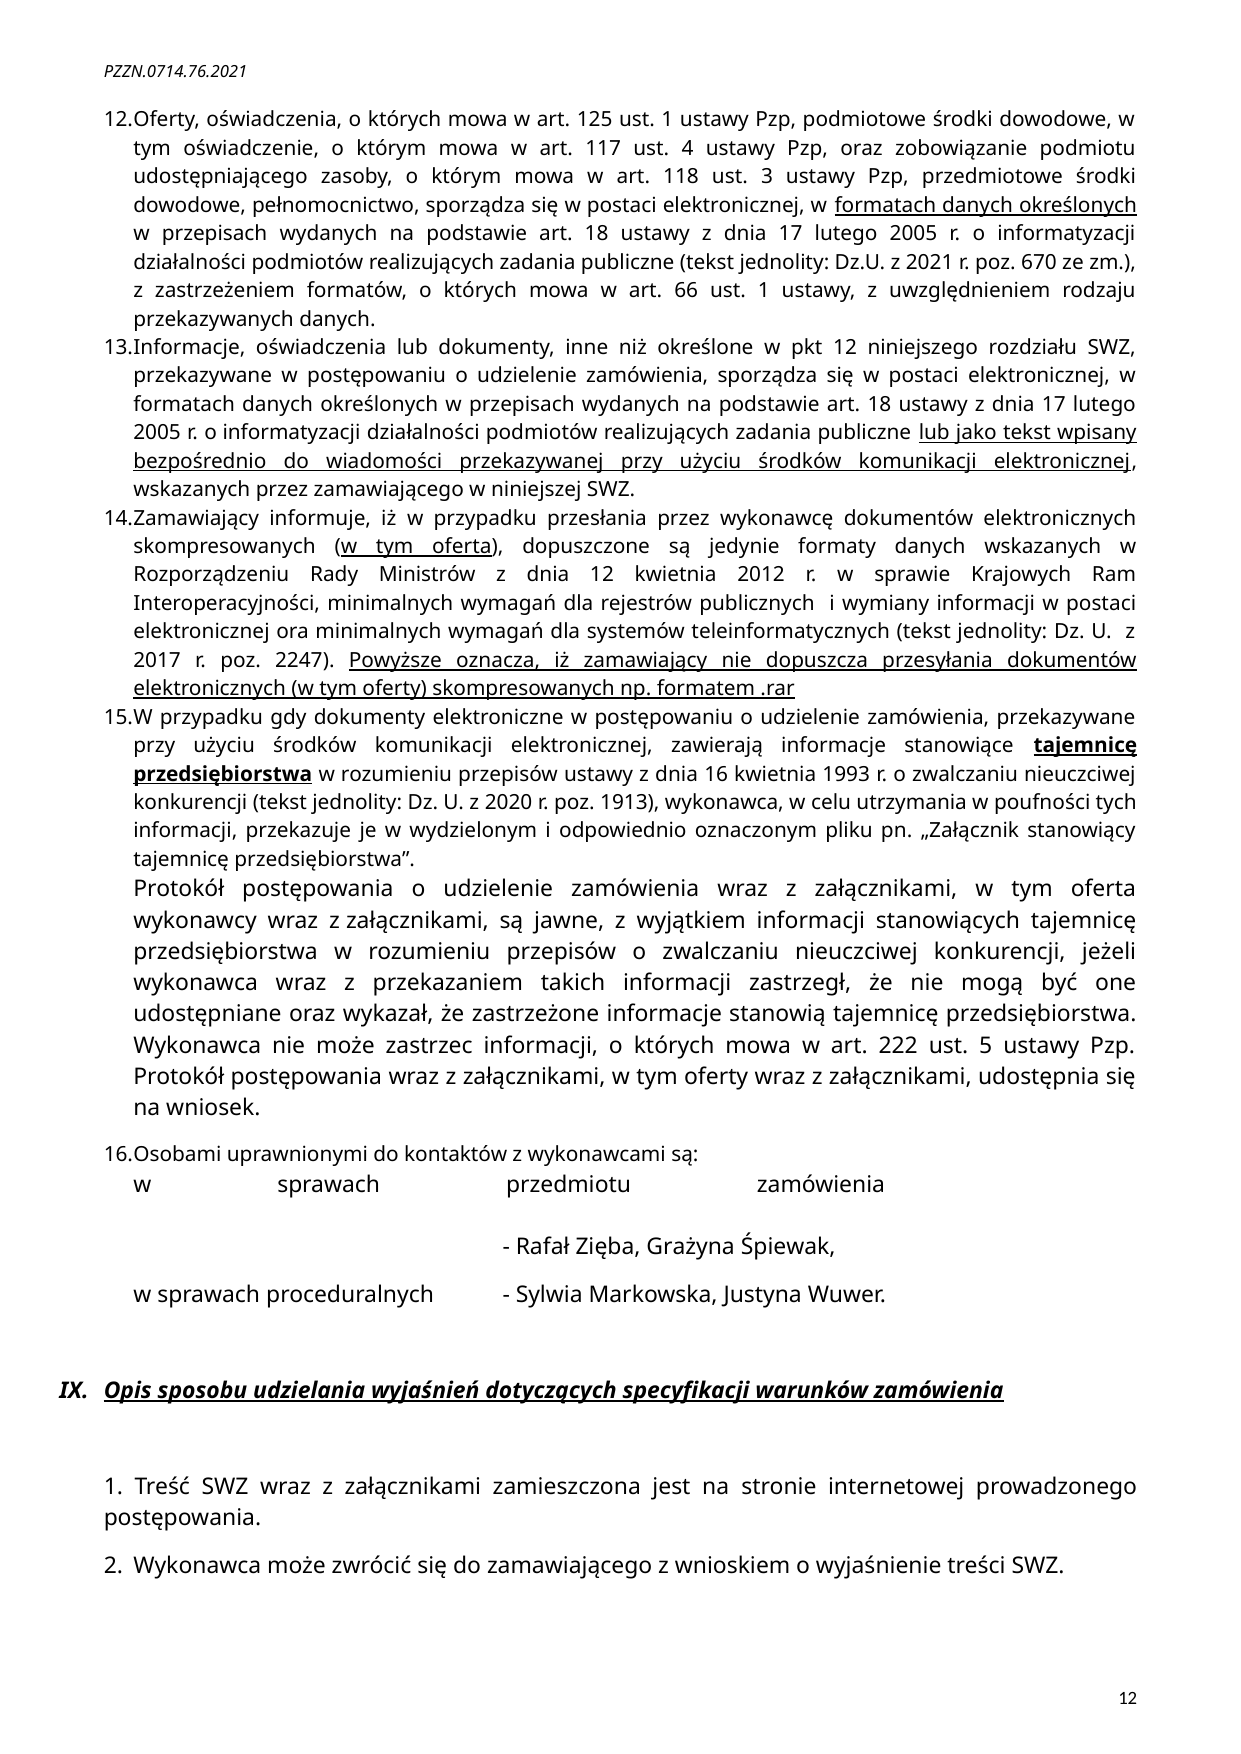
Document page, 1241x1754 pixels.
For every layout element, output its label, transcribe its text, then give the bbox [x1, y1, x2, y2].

list Oferty, oświadczenia, o których mowa w art. 125 ust. 1 ustawy Pzp, podmiotowe środki dowodowe, w tym oświadczenie, o którym mowa w art. 117 ust. 4 ustawy Pzp, oraz zobowiązanie podmiotu udostępniającego zasoby, o którym mowa w art. 118 ust. 3 ustawy Pzp, przedmiotowe środki dowodowe, pełnomocnictwo, sporządza się w postaci elektronicznej, w formatach danych określonych w przepisach wydanych na podstawie art. 18 ustawy z dnia 17 lutego 2005 r. o informatyzacji działalności podmiotów realizujących zadania publiczne (tekst jednolity: Dz.U. z 2021 r. poz. 670 ze zm.), z zastrzeżeniem formatów, o których mowa w art. 66 ust. 1 ustawy, z uwzględnieniem rodzaju przekazywanych danych. [103, 104, 1137, 332]
text Protokół postępowania o udzielenie zamówienia wraz z załącznikami, w tym oferta wykonawcy wraz z załącznikami, są jawne, z wyjątkiem informacji stanowiących tajemnicę przedsiębiorstwa w rozumieniu przepisów o zwalczaniu nieuczciwej konkurencji, jeżeli wykonawca wraz z przekazaniem takich informacji zastrzegł, że nie mogą być one udostępniane oraz wykazał, że zastrzeżone informacje stanowią tajemnicę przedsiębiorstwa. Wykonawca nie może zastrzec informacji, o których mowa w art. 222 ust. 5 ustawy Pzp. Protokół postępowania wraz z załącznikami, w tym oferty wraz z załącznikami, udostępnia się na wniosek. [133, 872, 1137, 1122]
text w sprawach proceduralnych - Sylwia Markowska, Justyna Wuwer. [133, 1278, 1137, 1309]
list Osobami uprawnionymi do kontaktów z wykonawcami są: [103, 1139, 1137, 1167]
list Zamawiający informuje, iż w przypadku przesłania przez wykonawcę dokumentów elektronicznych skompresowanych (w tym oferta), dopuszczone są jedynie formaty danych wskazanych w Rozporządzeniu Rady Ministrów z dnia 12 kwietnia 2012 r. w sprawie Krajowych Ram Interoperacyjności, minimalnych wymagań dla rejestrów publicznych i wymiany informacji w postaci elektronicznej ora minimalnych wymagań dla systemów teleinformatycznych (tekst jednolity: Dz. U. z 2017 r. poz. 2247). Powyższe oznacza, iż zamawiający nie dopuszcza przesyłania dokumentów elektronicznych (w tym oferty) skompresowanych np. formatem .rar [103, 503, 1137, 702]
list Informacje, oświadczenia lub dokumenty, inne niż określone w pkt 12 niniejszego rozdziału SWZ, przekazywane w postępowaniu o udzielenie zamówienia, sporządza się w postaci elektronicznej, w formatach danych określonych w przepisach wydanych na podstawie art. 18 ustawy z dnia 17 lutego 2005 r. o informatyzacji działalności podmiotów realizujących zadania publiczne lub jako tekst wpisany bezpośrednio do wiadomości przekazywanej przy użyciu środków komunikacji elektronicznej, wskazanych przez zamawiającego w niniejszej SWZ. [103, 332, 1137, 503]
text 2. Wykonawca może zwrócić się do zamawiającego z wnioskiem o wyjaśnienie treści SWZ. [103, 1549, 1137, 1580]
text w sprawach przedmiotu zamówienia - Rafał Zięba, Grażyna Śpiewak, [133, 1167, 1137, 1261]
list Opis sposobu udzielania wyjaśnień dotyczących specyfikacji warunków zamówienia [59, 1374, 1137, 1405]
list W przypadku gdy dokumenty elektroniczne w postępowaniu o udzielenie zamówienia, przekazywane przy użyciu środków komunikacji elektronicznej, zawierają informacje stanowiące tajemnicę przedsiębiorstwa w rozumieniu przepisów ustawy z dnia 16 kwietnia 1993 r. o zwalczaniu nieuczciwej konkurencji (tekst jednolity: Dz. U. z 2020 r. poz. 1913), wykonawca, w celu utrzymania w poufności tych informacji, przekazuje je w wydzielonym i odpowiednio oznaczonym pliku pn. „Załącznik stanowiący tajemnicę przedsiębiorstwa”. [103, 702, 1137, 872]
text 1. Treść SWZ wraz z załącznikami zamieszczona jest na stronie internetowej prowadzonego postępowania. [103, 1469, 1137, 1532]
